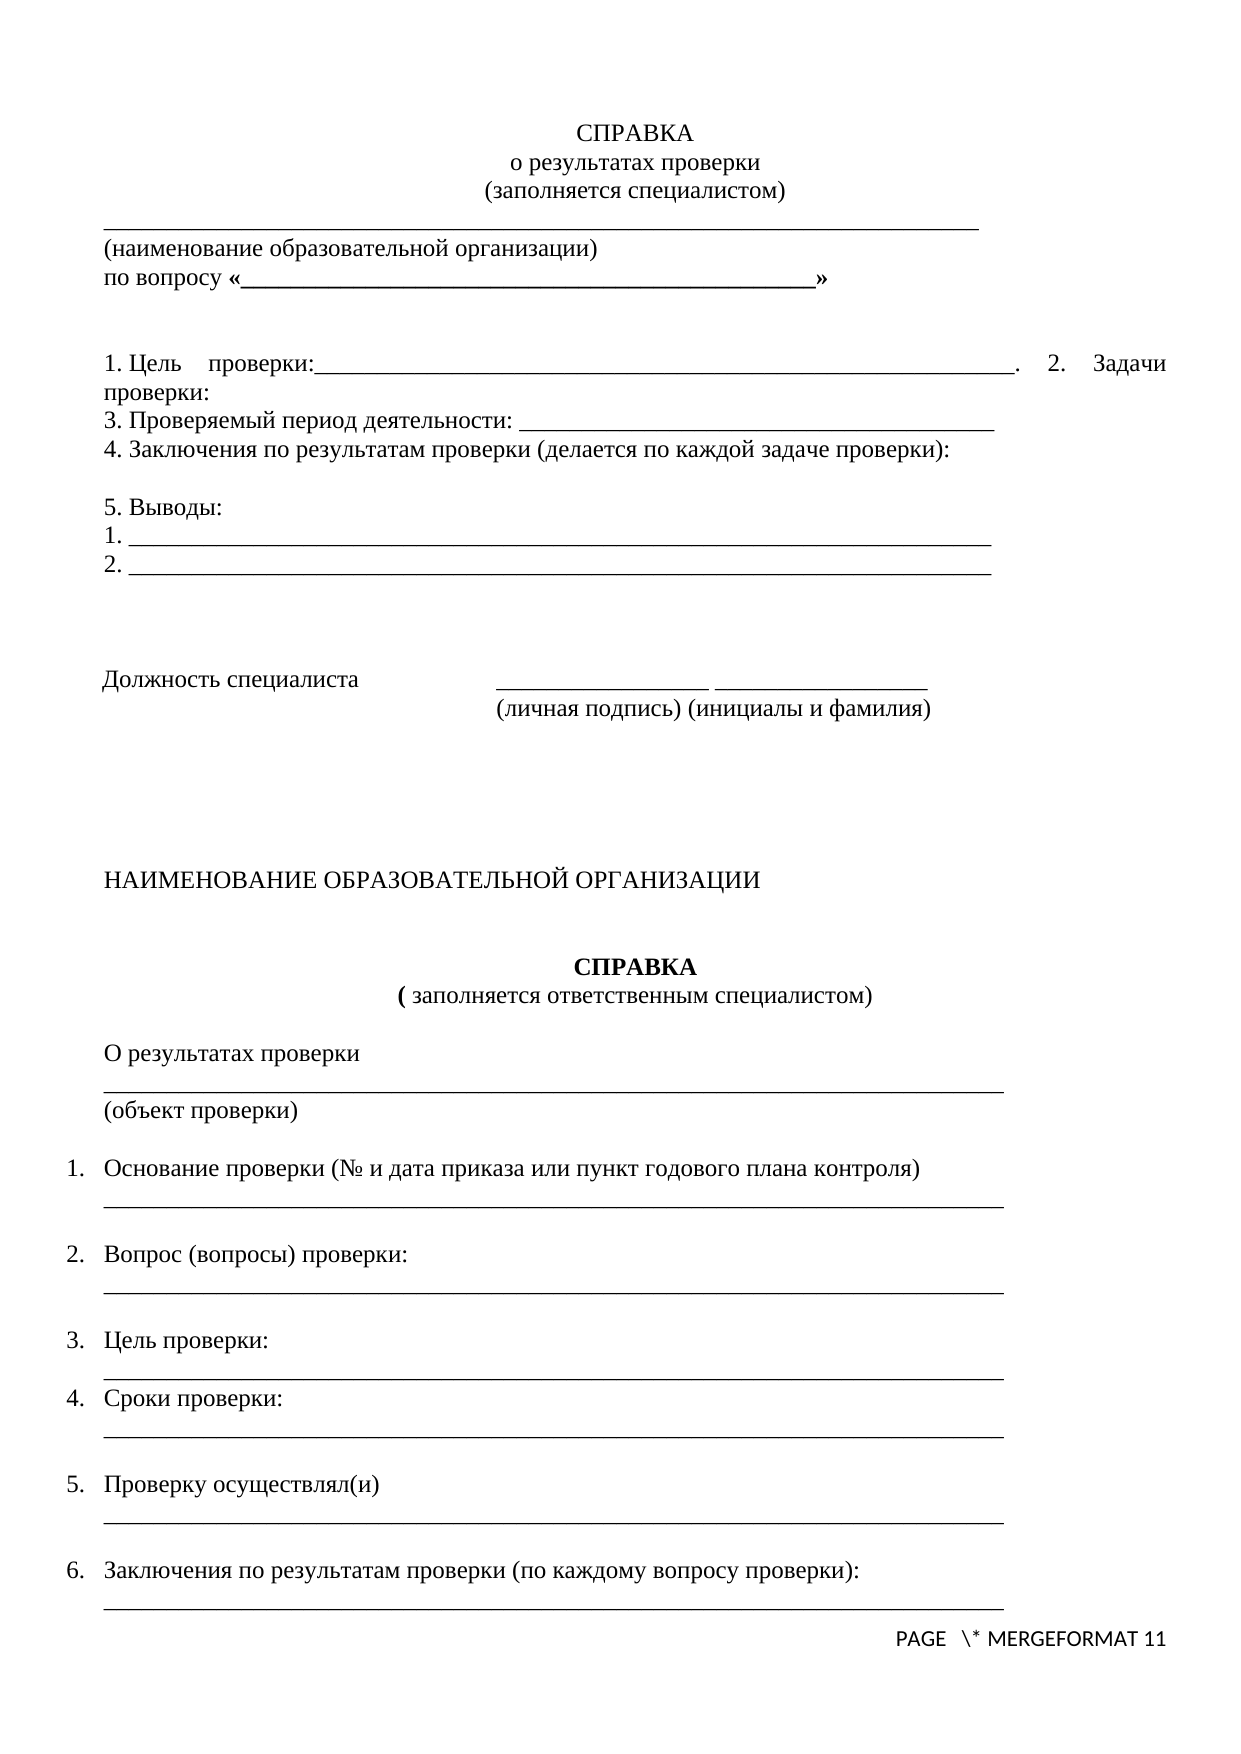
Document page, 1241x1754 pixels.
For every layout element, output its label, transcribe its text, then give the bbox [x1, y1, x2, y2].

text НАИМЕНОВАНИЕ ОБРАЗОВАТЕЛЬНОЙ ОРГАНИЗАЦИИ [103, 866, 1167, 894]
text 4. Заключения по результатам проверки (делается по каждой задаче проверки): [103, 434, 1167, 463]
text СПРАВКА [103, 118, 1167, 147]
text 3. Проверяемый период деятельности: ______________________________________ [103, 406, 1167, 434]
text 1. _____________________________________________________________________ [103, 521, 1167, 549]
text 2. _____________________________________________________________________ [103, 549, 1167, 578]
text по вопросу «______________________________________________» [103, 262, 1167, 291]
text ______________________________________________________________________ [103, 204, 1167, 233]
text ________________________________________________________________________ [103, 1067, 1167, 1096]
text ________________________________________________________________________ [103, 1354, 1167, 1383]
table_header Должность специалиста [102, 636, 496, 722]
text (заполняется специалистом) [103, 176, 1167, 204]
text СПРАВКА [103, 952, 1167, 981]
text о результатах проверки [103, 147, 1167, 176]
list Проверку осуществлял(и) ________________________________________________________________________ [66, 1469, 1167, 1527]
text О результатах проверки [103, 1038, 1167, 1067]
text 5. Выводы: [103, 492, 1167, 521]
list Вопрос (вопросы) проверки: ________________________________________________________________________ [66, 1239, 1167, 1297]
text (объект проверки) [103, 1096, 1167, 1124]
list Сроки проверки: ________________________________________________________________________ [66, 1383, 1167, 1441]
list Заключения по результатам проверки (по каждому вопросу проверки): [66, 1556, 1167, 1584]
text (наименование образовательной организации) [103, 233, 1167, 262]
table_header _________________ _________________ (личная подпись) (инициалы и фамилия) [496, 636, 1111, 722]
text ________________________________________________________________________ [103, 1182, 1167, 1211]
list Основание проверки (№ и дата приказа или пункт годового плана контроля) [66, 1153, 1167, 1182]
text 1. Цель проверки:________________________________________________________. 2. Задачи проверки: [103, 348, 1167, 406]
text ________________________________________________________________________ [103, 1584, 1167, 1613]
list Цель проверки: [66, 1326, 1167, 1354]
text ( заполняется ответственным специалистом) [103, 981, 1167, 1009]
